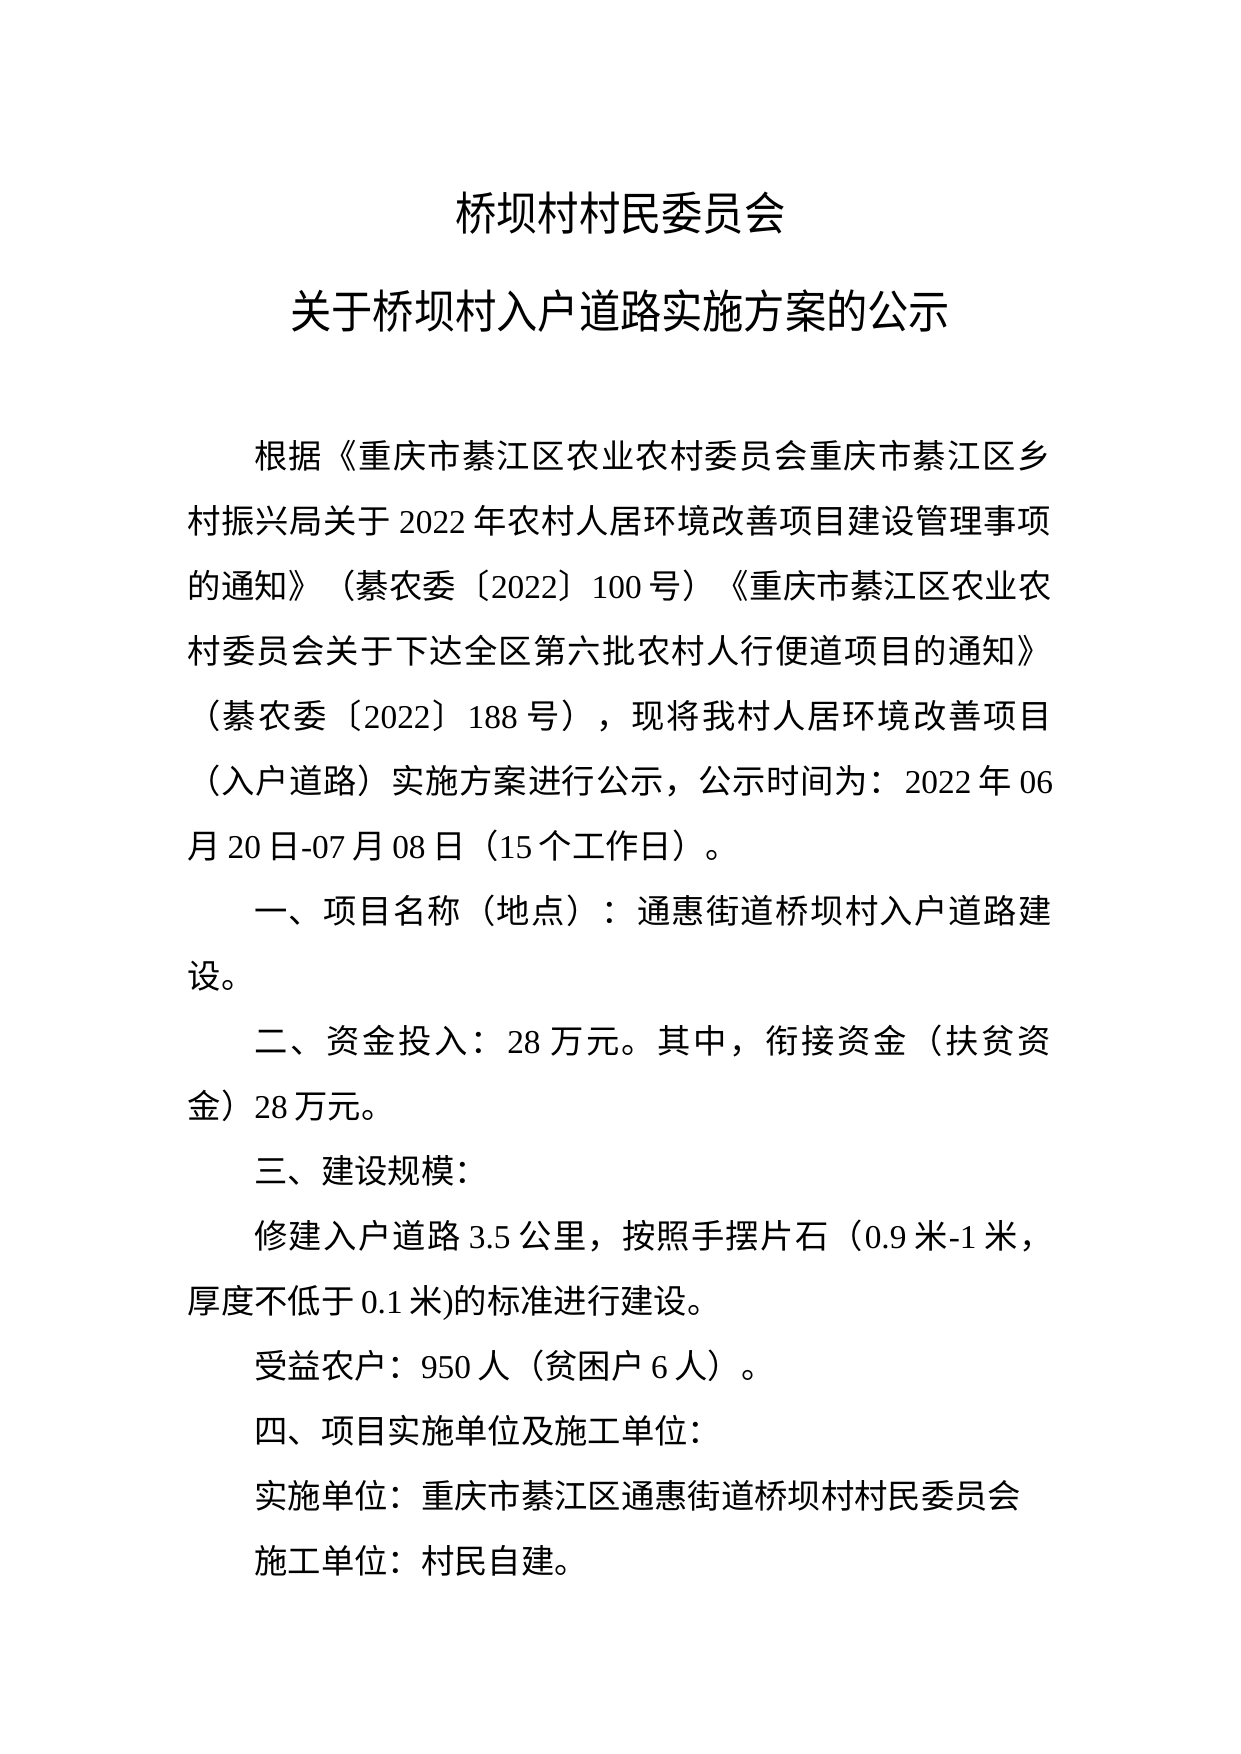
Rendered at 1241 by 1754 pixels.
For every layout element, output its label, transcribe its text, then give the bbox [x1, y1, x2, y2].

text 施工单位：村民自建。 [187, 1527, 1053, 1592]
text 关于桥坝村入户道路实施方案的公示 [187, 259, 1053, 357]
text 实施单位：重庆市綦江区通惠街道桥坝村村民委员会 [187, 1462, 1053, 1527]
text 根据《重庆市綦江区农业农村委员会重庆市綦江区乡村振兴局关于2022年农村人居环境改善项目建设管理事项的通知》（綦农委〔2022〕100号）《重庆市綦江区农业农村委员会关于下达全区第六批农村人行便道项目的通知》（綦农委〔2022〕188号），现将我村人居环境改善项目（入户道路）实施方案进行公示，公示时间为：2022年06月20日-07月08日（15个工作日）。 [187, 422, 1053, 877]
text 修建入户道路3.5公里，按照手摆片石（0.9米-1米，厚度不低于0.1米)的标准进行建设。 [187, 1202, 1053, 1332]
text 四、项目实施单位及施工单位： [187, 1397, 1053, 1462]
text 桥坝村村民委员会 [187, 162, 1053, 259]
text 一、项目名称（地点）：通惠街道桥坝村入户道路建设。 [187, 877, 1053, 1007]
text 二、资金投入：28万元。其中，衔接资金（扶贫资金）28万元。 [187, 1007, 1053, 1137]
text 受益农户：950人（贫困户6人）。 [187, 1332, 1053, 1397]
text 三、建设规模： [187, 1137, 1053, 1202]
